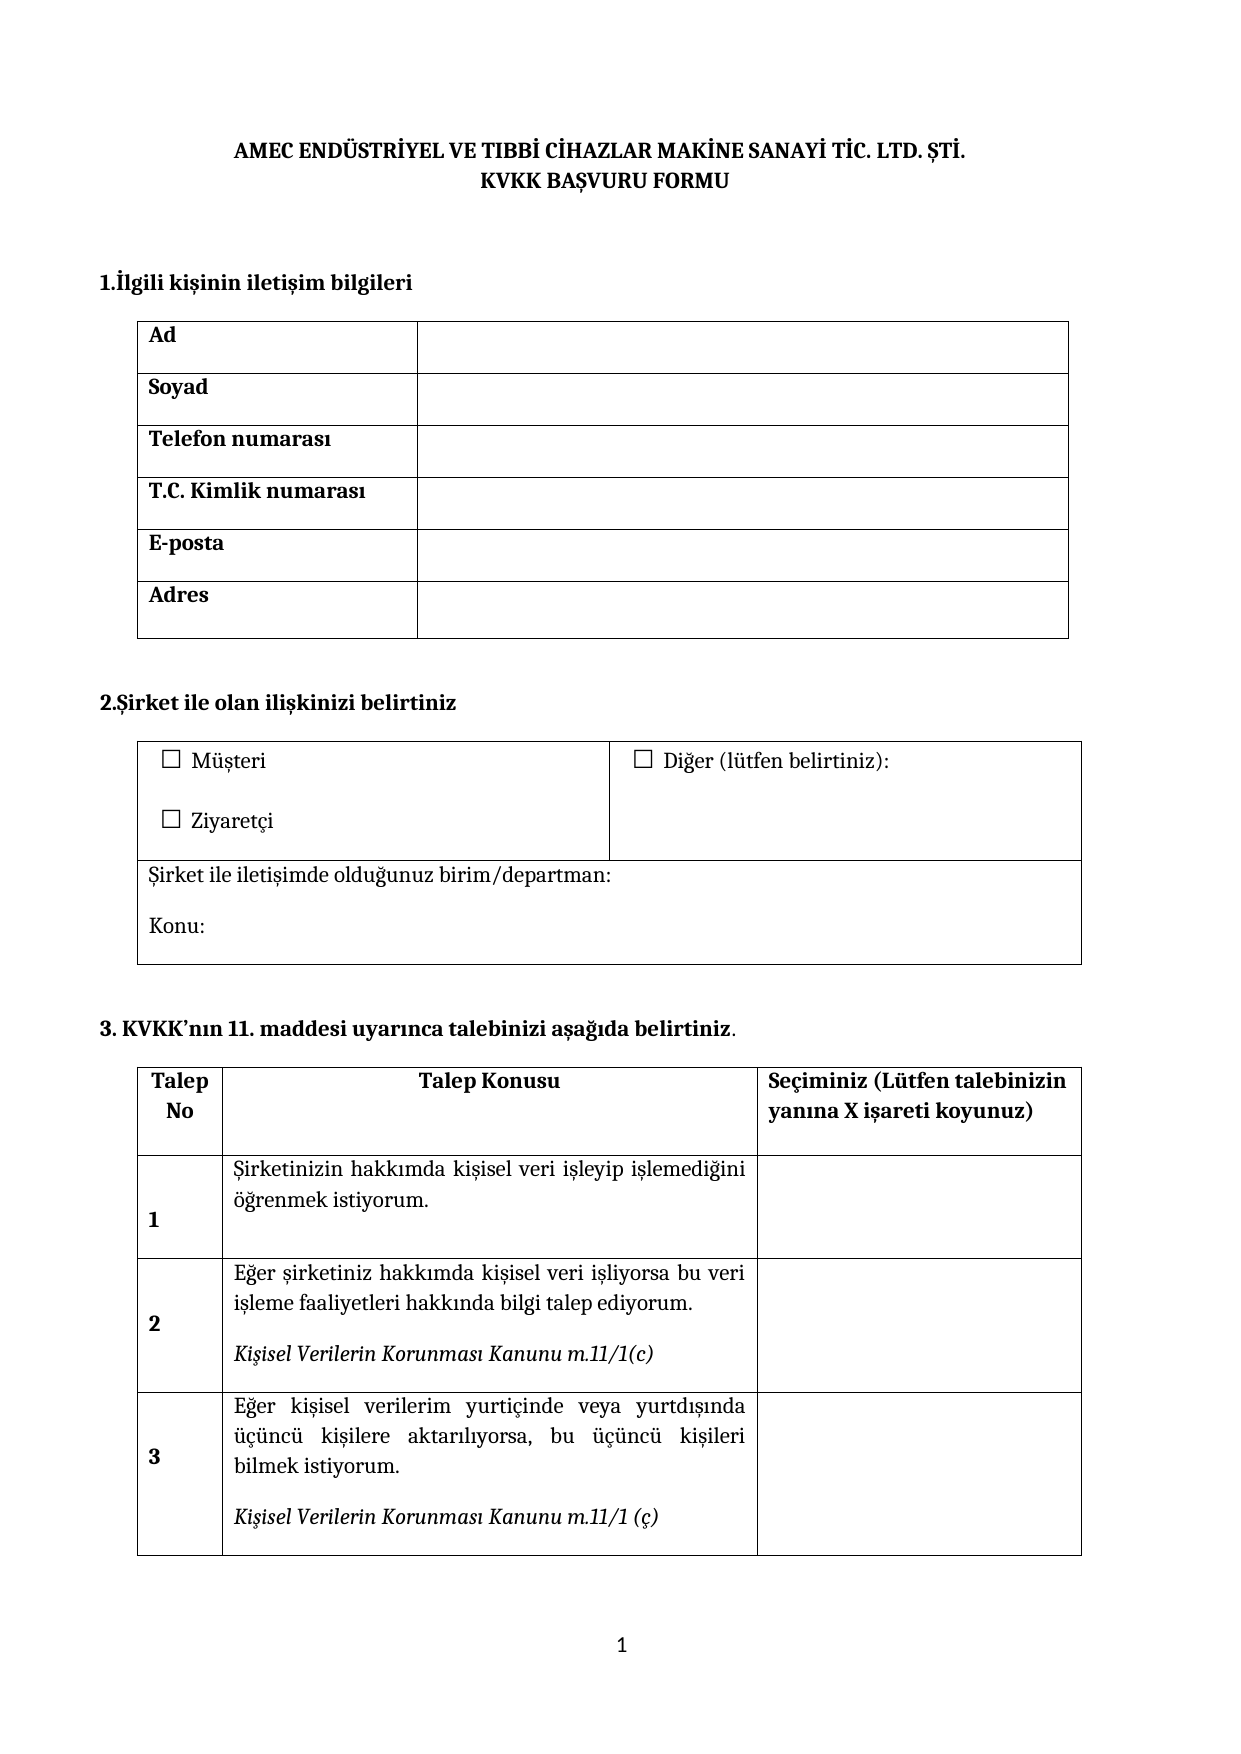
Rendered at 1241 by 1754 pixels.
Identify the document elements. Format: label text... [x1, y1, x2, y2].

table_cell 1 [138, 1156, 222, 1258]
table_header Ad [138, 322, 417, 373]
table_cell [418, 426, 1068, 477]
table_cell E-posta [138, 530, 417, 581]
table_cell [418, 478, 1068, 529]
table_cell [418, 582, 1068, 637]
table_cell Şirket ile iletişimde olduğunuz birim/departman: Konu: [138, 861, 1081, 963]
table_header Talep Konusu [223, 1068, 757, 1155]
table_header [418, 322, 1068, 373]
table_cell Eğer kişisel verilerim yurtiçinde veya yurtdışında üçüncü kişilere aktarılıyorsa, bu üçüncü kişileri bilmek istiyorum. Kişisel Verilerin Korunması Kanunu m.11/1 (ç) [223, 1393, 757, 1555]
text 3. KVKK’nın 11. maddesi uyarınca talebinizi aşağıda belirtiniz. [100, 1016, 1105, 1042]
table_cell 2 [138, 1259, 222, 1392]
table_cell [418, 530, 1068, 581]
table_header Müşteri Ziyaretçi [138, 742, 609, 860]
text 2.Şirket ile olan ilişkinizi belirtiniz [100, 689, 1105, 716]
table_cell Telefon numarası [138, 426, 417, 477]
table_cell Soyad [138, 374, 417, 425]
table_cell Adres [138, 582, 417, 637]
table_cell T.C. Kimlik numarası [138, 478, 417, 529]
table_cell [758, 1259, 1081, 1392]
table_cell Şirketinizin hakkımda kişisel veri işleyip işlemediğini öğrenmek istiyorum. [223, 1156, 757, 1258]
table_header Diğer (lütfen belirtiniz): [610, 742, 1081, 860]
text 1.İlgili kişinin iletişim bilgileri [100, 270, 1105, 296]
table_header Talep No [138, 1068, 222, 1155]
table_cell [418, 374, 1068, 425]
table_cell [758, 1393, 1081, 1555]
text AMEC ENDÜSTRİYEL VE TIBBİ CİHAZLAR MAKİNE SANAYİ TİC. LTD. ŞTİ. KVKK BAŞVURU FORMU [100, 137, 1105, 194]
table_cell Eğer şirketiniz hakkımda kişisel veri işliyorsa bu veri işleme faaliyetleri hakkında bilgi talep ediyorum. Kişisel Verilerin Korunması Kanunu m.11/1(c) [223, 1259, 757, 1392]
table_header Seçiminiz (Lütfen talebinizin yanına X işareti koyunuz) [758, 1068, 1081, 1155]
table_cell 3 [138, 1393, 222, 1555]
table_cell [758, 1156, 1081, 1258]
